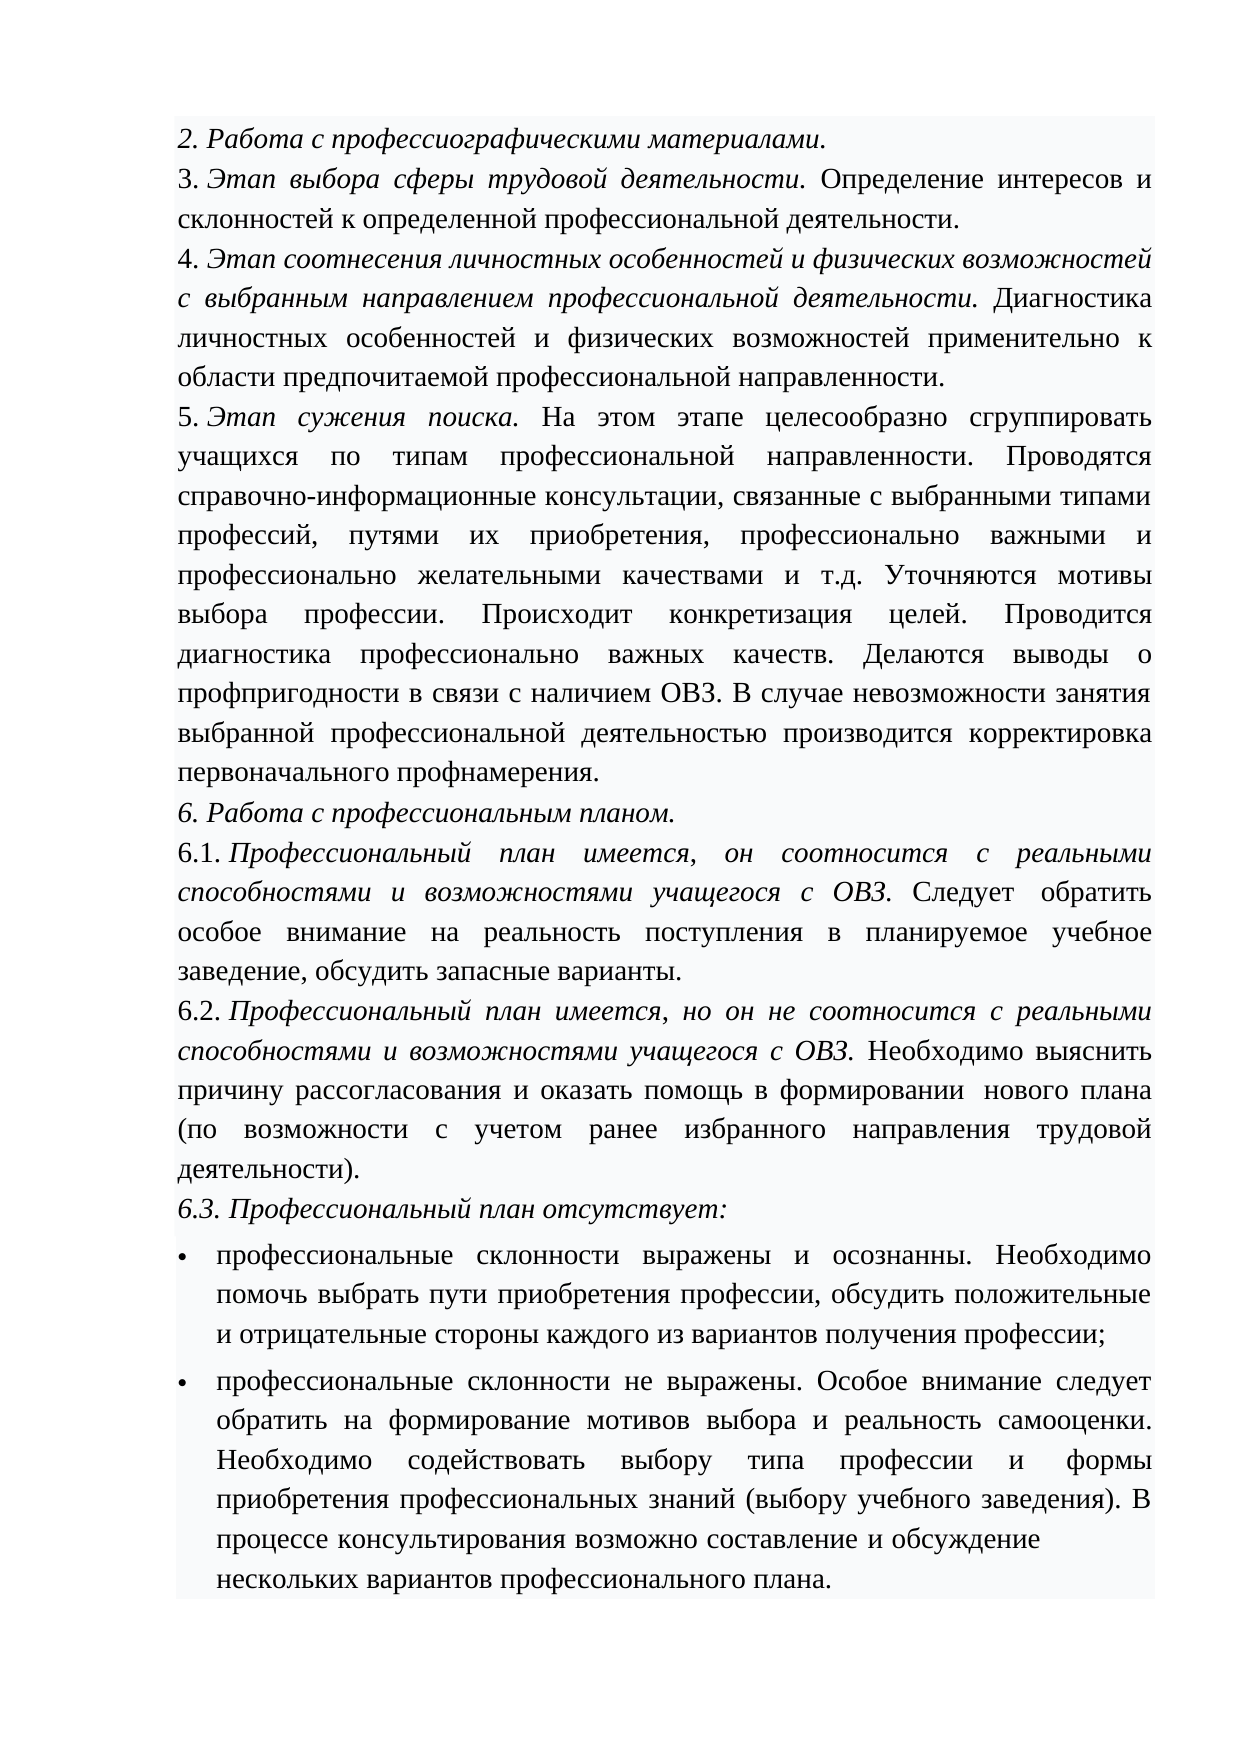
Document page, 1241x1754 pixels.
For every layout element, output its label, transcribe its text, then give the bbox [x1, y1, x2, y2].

list Профессиональный план отсутствует: [177, 1191, 1169, 1224]
list Этап выбора сферы трудовой деятельности. Определение интересов и склонностей к определенной профессиональной деятельности. [177, 162, 1152, 235]
list Профессиональный план имеется, но он не соотносится с реальными способностями и возможностями учащегося с ОВЗ. Необходимо выяснить причину рассогласования и оказать помощь в формировании нового плана (по возможности с учетом ранее избранного направления трудовой деятельности). [177, 993, 1152, 1184]
list Работа с профессиографическими материалами. [177, 122, 1169, 155]
list Этап сужения поиска. На этом этапе целесообразно сгруппировать учащихся по типам профессиональной направленности. Проводятся справочно-информационные консультации, связанные с выбранными типами профессий, путями их приобретения, профессионально важными и профессионально желательными качествами и т.д. Уточняются мотивы выбора профессии. Происходит конкретизация целей. Проводится диагностика профессионально важных качеств. Делаются выводы о профпригодности в связи с наличием ОВЗ. В случае невозможности занятия выбранной профессиональной деятельностью производится корректировка первоначального профнамерения. [177, 399, 1152, 788]
list Работа с профессиональным планом. [177, 795, 1169, 828]
list Профессиональный план имеется, он соотносится с реальными способностями и возможностями учащегося с ОВЗ. Следует обратить особое внимание на реальность поступления в планируемое учебное заведение, обсудить запасные варианты. [177, 835, 1152, 987]
list Этап соотнесения личностных особенностей и физических возможностей с выбранным направлением профессиональной деятельности. Диагностика личностных особенностей и физических возможностей применительно к области предпочитаемой профессиональной направленности. [177, 241, 1152, 393]
